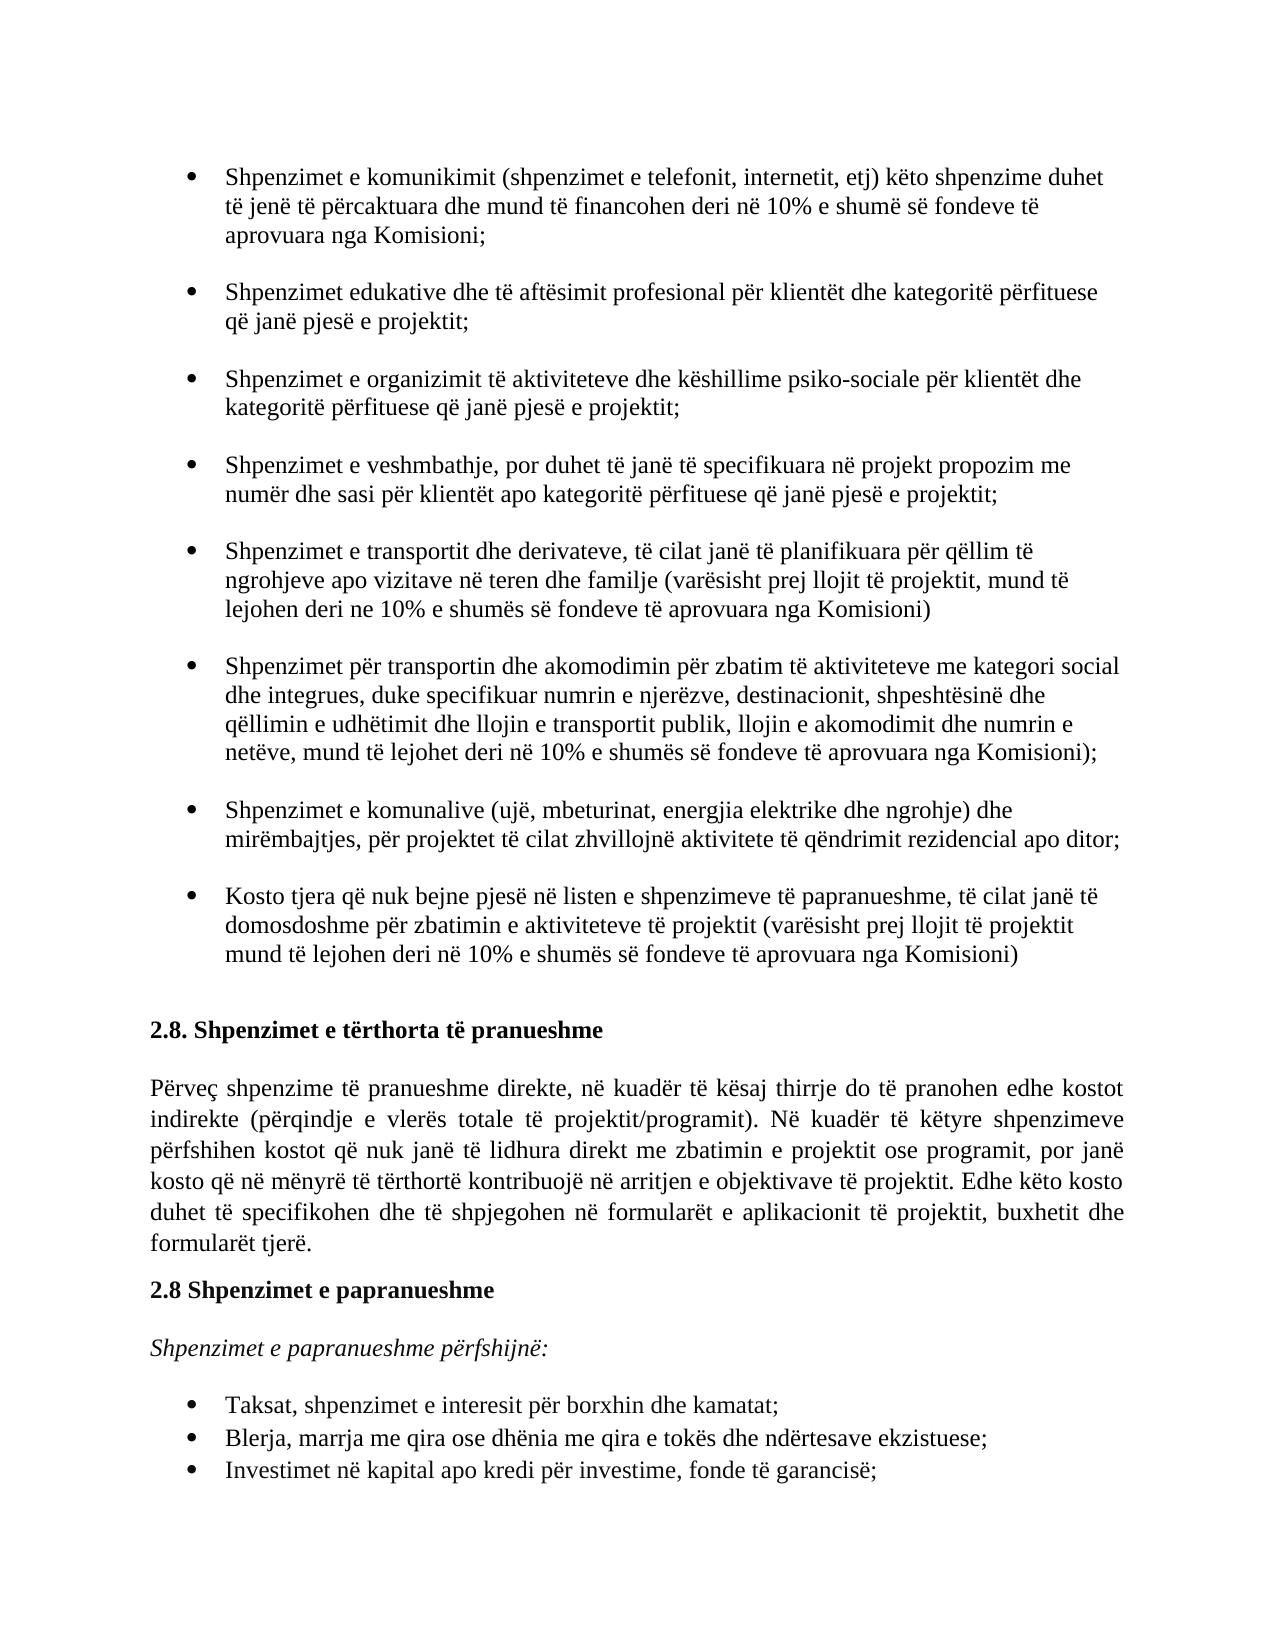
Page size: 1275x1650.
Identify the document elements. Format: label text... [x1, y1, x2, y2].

list Shpenzimet e veshmbathje, por duhet të janë të specifikuara në projekt propozim me numër dhe sasi për klientët apo kategoritë përfituese që janë pjesë e projektit; [187, 450, 1125, 507]
text 2.8. Shpenzimet e tërthorta të pranueshme [150, 1015, 1125, 1044]
list Shpenzimet e komunalive (ujë, mbeturinat, energjia elektrike dhe ngrohje) dhe mirëmbajtjes, për projektet të cilat zhvillojnë aktivitete të qëndrimit rezidencial apo ditor; [187, 795, 1125, 852]
list Shpenzimet e papranueshme [150, 1276, 1125, 1304]
list Shpenzimet e transportit dhe derivateve, të cilat janë të planifikuara për qëllim të ngrohjeve apo vizitave në teren dhe familje (varësisht prej llojit të projektit, mund të lejohen deri ne 10% e shumës së fondeve të aprovuara nga Komisioni) [187, 536, 1125, 622]
list Kosto tjera që nuk bejne pjesë në listen e shpenzimeve të papranueshme, të cilat janë të domosdoshme për zbatimin e aktiviteteve të projektit (varësisht prej llojit të projektit mund të lejohen deri në 10% e shumës së fondeve të aprovuara nga Komisioni) [187, 881, 1125, 967]
list Shpenzimet e komunikimit (shpenzimet e telefonit, internetit, etj) këto shpenzime duhet të jenë të përcaktuara dhe mund të financohen deri në 10% e shumë së fondeve të aprovuara nga Komisioni; [187, 162, 1125, 249]
list Blerja, marrja me qira ose dhënia me qira e tokës dhe ndërtesave ekzistuese; [187, 1423, 1125, 1451]
list Investimet në kapital apo kredi për investime, fonde të garancisë; [187, 1455, 1125, 1483]
list Taksat, shpenzimet e interesit për borxhin dhe kamatat; [187, 1391, 1125, 1419]
text Përveç shpenzime të pranueshme direkte, në kuadër të kësaj thirrje do të pranohen edhe kostot indirekte (përqindje e vlerës totale të projektit/programit). Në kuadër të këtyre shpenzimeve përfshihen kostot që nuk janë të lidhura direkt me zbatimin e projektit ose programit, por janë kosto që në mënyrë të tërthortë kontribuojë në arritjen e objektivave të projektit. Edhe këto kosto duhet të specifikohen dhe të shpjegohen në formularët e aplikacionit të projektit, buxhetit dhe formularët tjerë. [150, 1073, 1125, 1257]
text Shpenzimet e papranueshme përfshijnë: [150, 1333, 1125, 1362]
list Shpenzimet edukative dhe të aftësimit profesional për klientët dhe kategoritë përfituese që janë pjesë e projektit; [187, 277, 1125, 335]
list Shpenzimet e organizimit të aktiviteteve dhe këshillime psiko-sociale për klientët dhe kategoritë përfituese që janë pjesë e projektit; [187, 364, 1125, 421]
list Shpenzimet për transportin dhe akomodimin për zbatim të aktiviteteve me kategori social dhe integrues, duke specifikuar numrin e njerëzve, destinacionit, shpeshtësinë dhe qëllimin e udhëtimit dhe llojin e transportit publik, llojin e akomodimit dhe numrin e netëve, mund të lejohet deri në 10% e shumës së fondeve të aprovuara nga Komisioni); [187, 651, 1125, 766]
